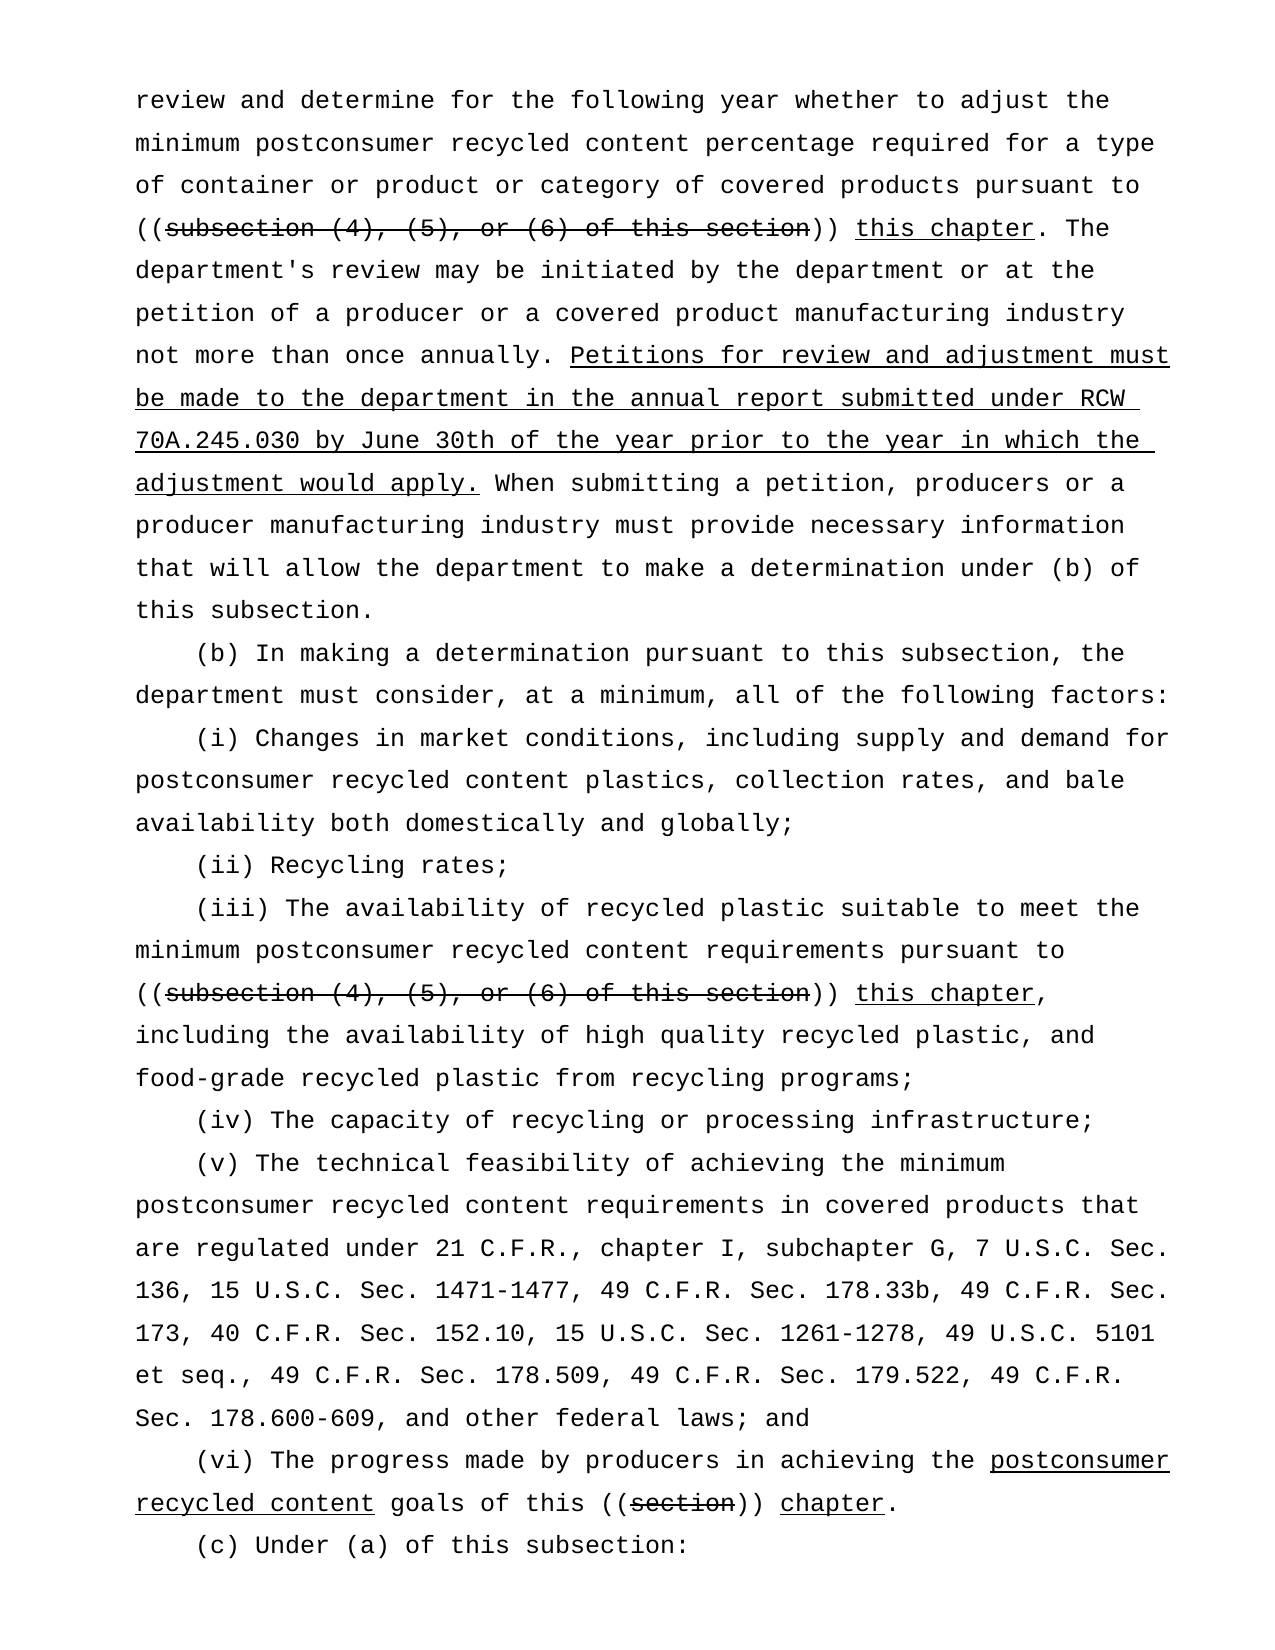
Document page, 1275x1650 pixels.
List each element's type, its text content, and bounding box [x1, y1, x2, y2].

text (ii) Recycling rates; [135, 840, 1170, 882]
text (v) The technical feasibility of achieving the minimum postconsumer recycled content requirements in covered products that are regulated under 21 C.F.R., chapter I, subchapter G, 7 U.S.C. Sec. 136, 15 U.S.C. Sec. 1471-1477, 49 C.F.R. Sec. 178.33b, 49 C.F.R. Sec. 173, 40 C.F.R. Sec. 152.10, 15 U.S.C. Sec. 1261-1278, 49 U.S.C. 5101 et seq., 49 C.F.R. Sec. 178.509, 49 C.F.R. Sec. 179.522, 49 C.F.R. Sec. 178.600-609, and other federal laws; and [135, 1137, 1170, 1435]
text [135, 75, 1170, 627]
text (b) In making a determination pursuant to this subsection, the department must consider, at a minimum, all of the following factors: [135, 627, 1170, 712]
text (iii) The availability of recycled plastic suitable to meet the minimum postconsumer recycled content requirements pursuant to ((subsection (4), (5), or (6) of this section)) this chapter, including the availability of high quality recycled plastic, and food-grade recycled plastic from recycling programs; [135, 882, 1170, 1095]
text (i) Changes in market conditions, including supply and demand for postconsumer recycled content plastics, collection rates, and bale availability both domestically and globally; [135, 712, 1170, 840]
text (c) Under (a) of this subsection: [135, 1520, 1170, 1562]
text (iv) The capacity of recycling or processing infrastructure; [135, 1095, 1170, 1137]
text (vi) The progress made by producers in achieving the postconsumer recycled content goals of this ((section)) chapter. [135, 1435, 1170, 1520]
